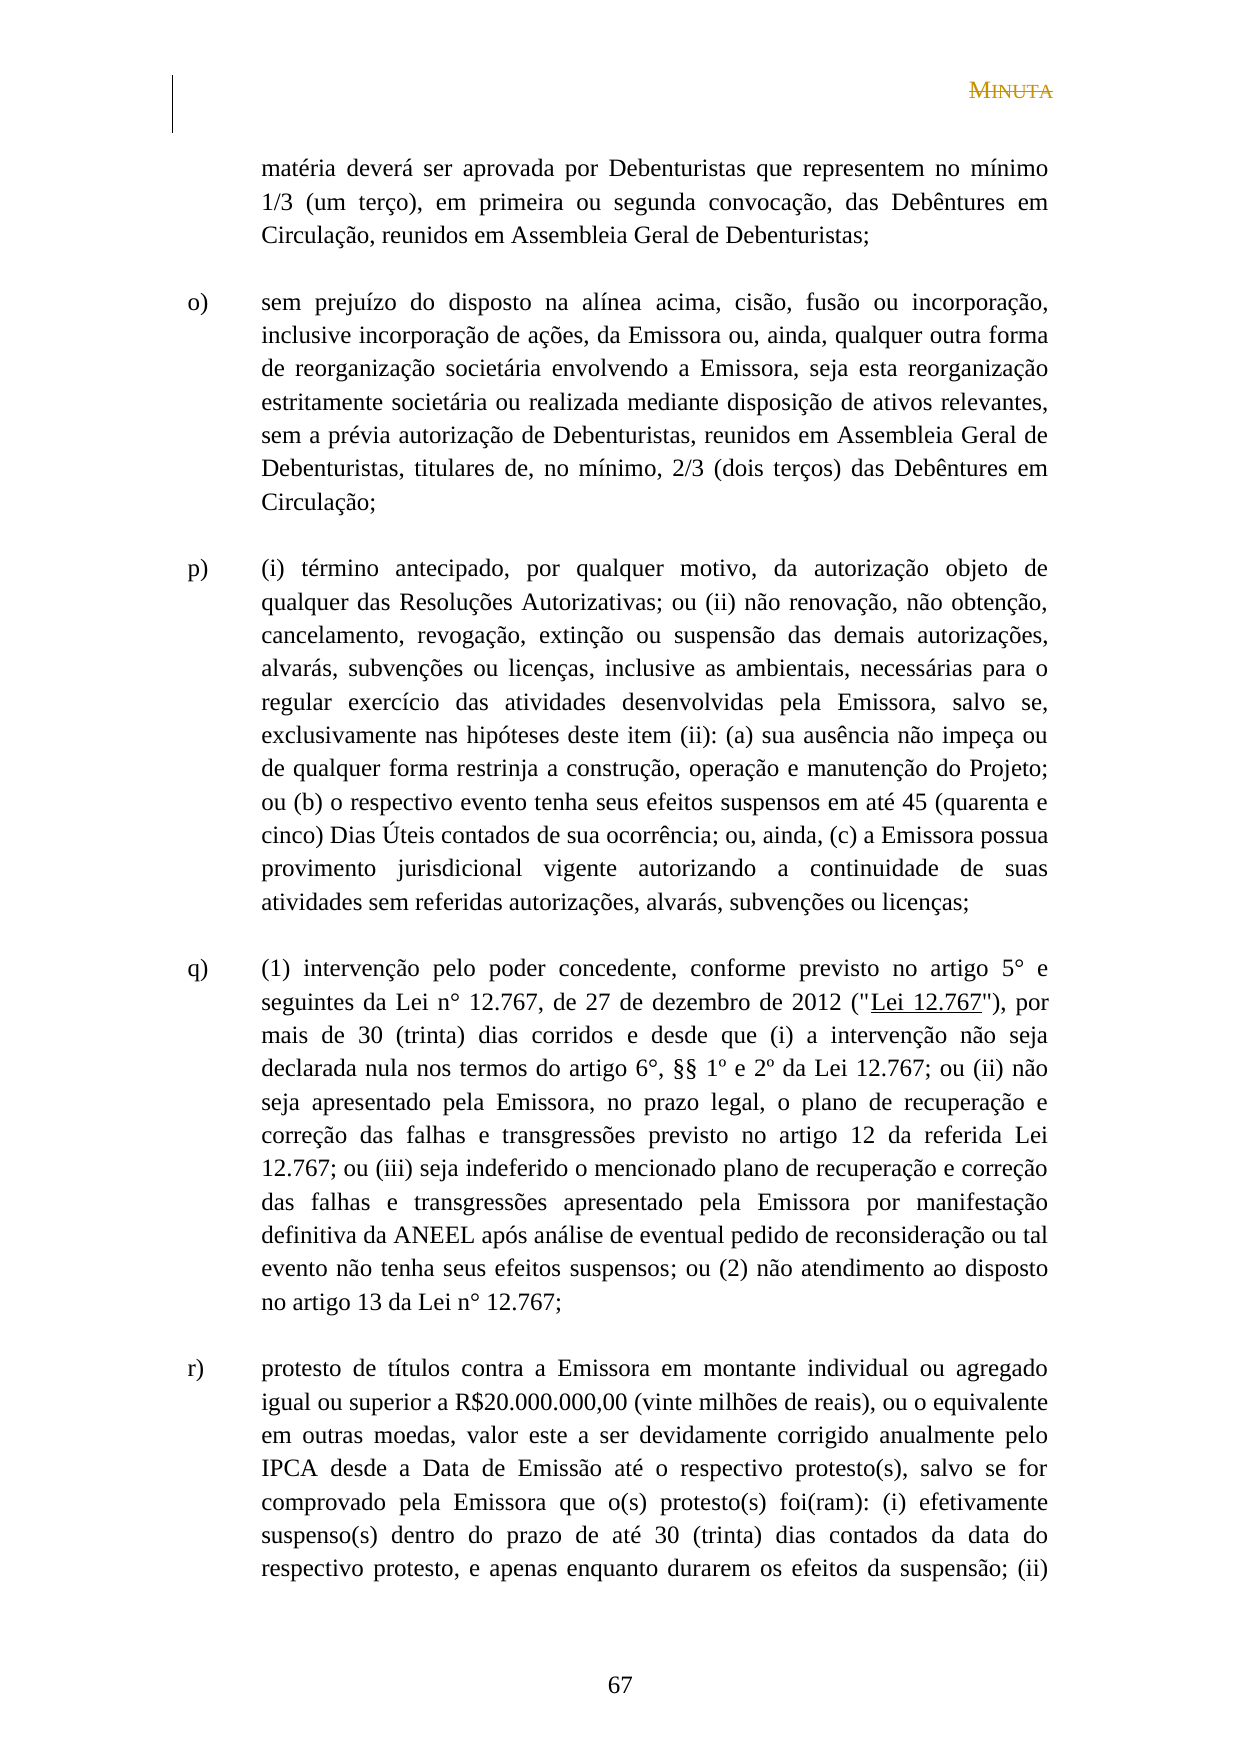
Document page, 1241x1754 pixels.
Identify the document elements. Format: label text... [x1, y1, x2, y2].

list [187, 1350, 1049, 1583]
list (i) término antecipado, por qualquer motivo, da autorização objeto de qualquer das Resoluções Autorizativas; ou (ii) não renovação, não obtenção, cancelamento, revogação, extinção ou suspensão das demais autorizações, alvarás, subvenções ou licenças, inclusive as ambientais, necessárias para o regular exercício das atividades desenvolvidas pela Emissora, salvo se, exclusivamente nas hipóteses deste item (ii): (a) sua ausência não impeça ou de qualquer forma restrinja a construção, operação e manutenção do Projeto; ou (b) o respectivo evento tenha seus efeitos suspensos em até 45 (quarenta e cinco) Dias Úteis contados de sua ocorrência; ou, ainda, (c) a Emissora possua provimento jurisdicional vigente autorizando a continuidade de suas atividades sem referidas autorizações, alvarás, subvenções ou licenças; [187, 550, 1049, 917]
list sem prejuízo do disposto na alínea n) acima, cisão, fusão ou incorporação, inclusive incorporação de ações, da Emissora ou, ainda, qualquer outra forma de reorganização societária envolvendo a Emissora, seja esta reorganização estritamente societária ou realizada mediante disposição de ativos relevantes, sem a prévia autorização de Debenturistas, reunidos em Assembleia Geral de Debenturistas, titulares de, no mínimo, 2/3 (dois terços) das Debêntures em Circulação; [187, 283, 1049, 517]
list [187, 150, 1049, 250]
list (1) intervenção pelo poder concedente, conforme previsto no artigo 5° e seguintes da Lei n° 12.767, de 27 de dezembro de 2012 ("Lei 12.767"), por mais de 30 (trinta) dias corridos e desde que (i) a intervenção não seja declarada nula nos termos do artigo 6°, §§ 1º e 2º da Lei 12.767; ou (ii) não seja apresentado pela Emissora, no prazo legal, o plano de recuperação e correção das falhas e transgressões previsto no artigo 12 da referida Lei 12.767; ou (iii) seja indeferido o mencionado plano de recuperação e correção das falhas e transgressões apresentado pela Emissora por manifestação definitiva da ANEEL após análise de eventual pedido de reconsideração ou tal evento não tenha seus efeitos suspensos; ou (2) não atendimento ao disposto no artigo 13 da Lei n° 12.767; [187, 950, 1049, 1317]
